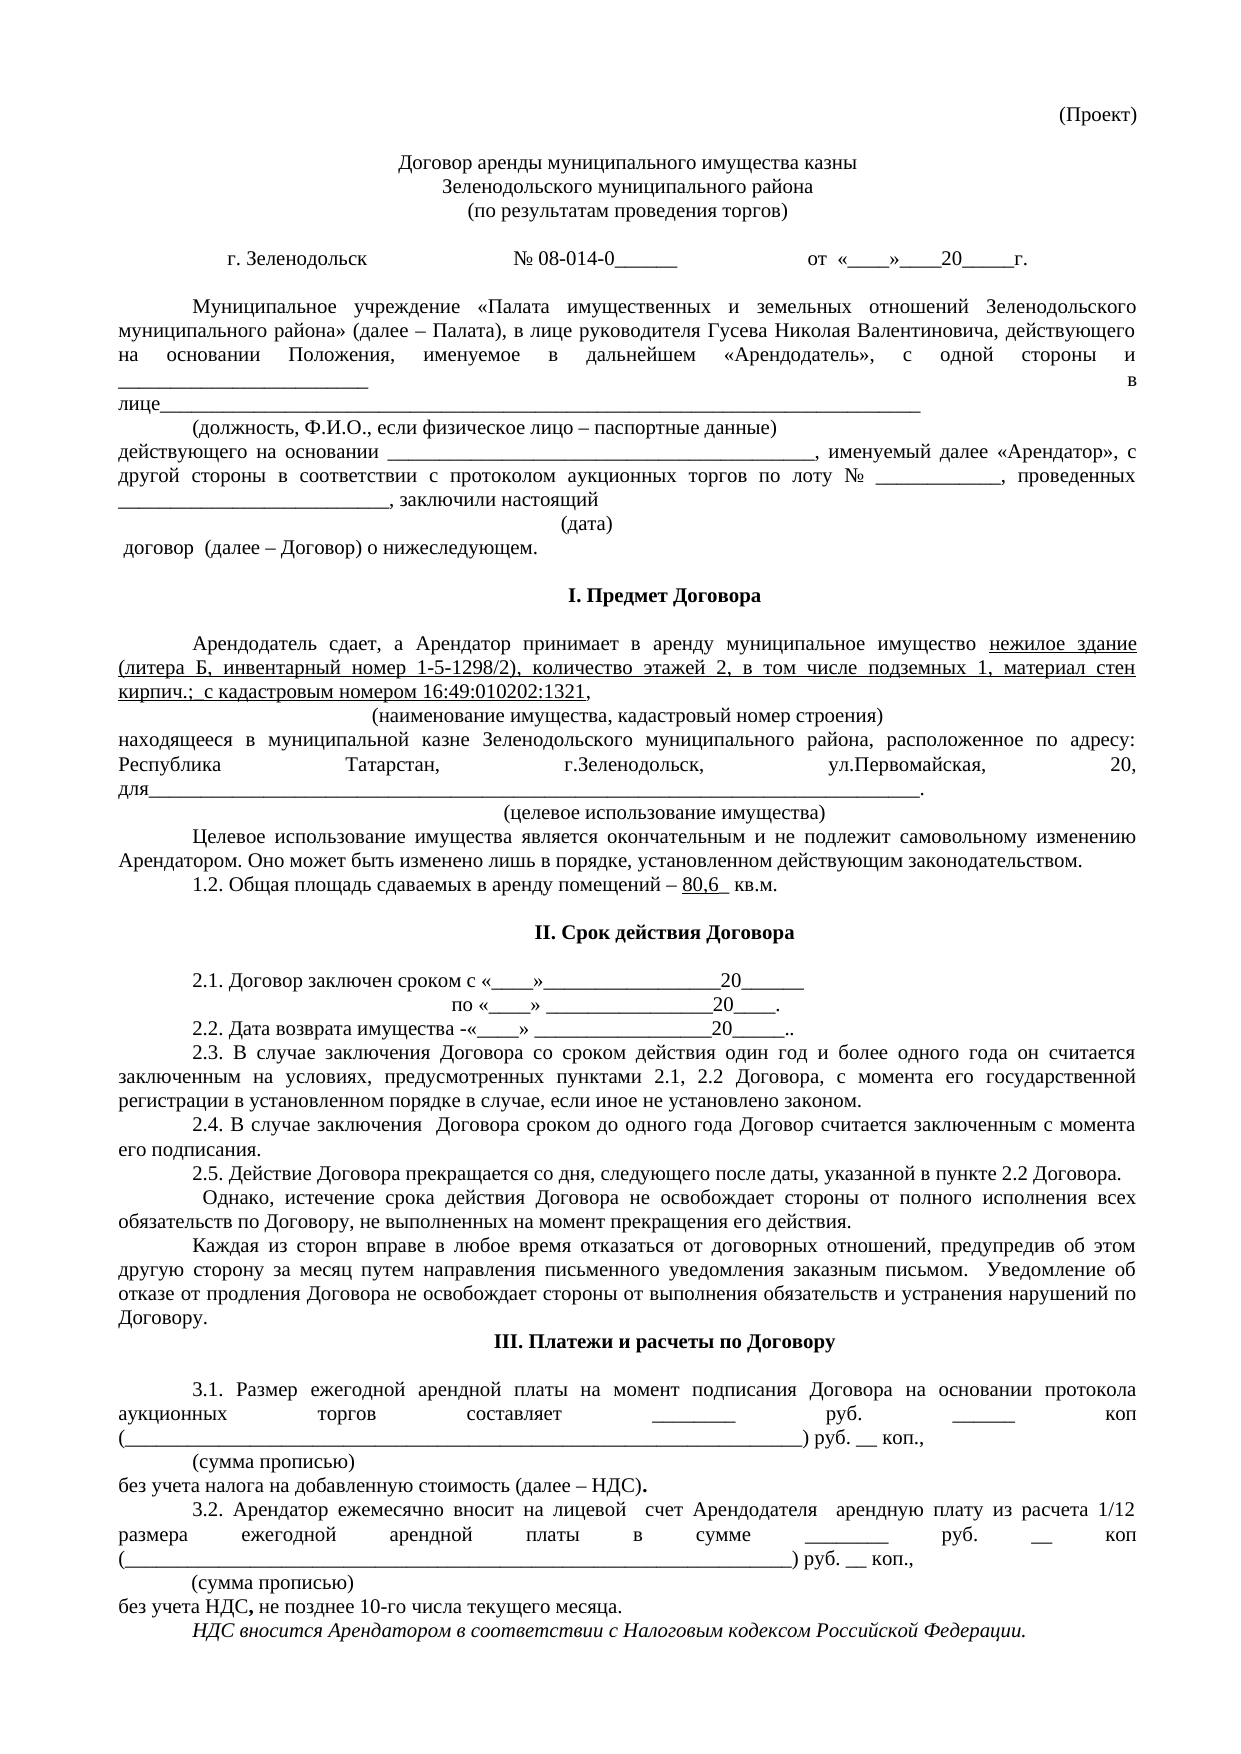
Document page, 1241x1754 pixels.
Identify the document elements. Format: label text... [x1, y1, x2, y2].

text договор (далее – Договор) о нижеследующем. [118, 535, 1137, 559]
text (сумма прописью) [118, 1569, 1137, 1594]
text 2.5. Действие Договора прекращается со дня, следующего после даты, указанной в пункте 2.2 Договора. [118, 1161, 1137, 1184]
text Зеленодольского муниципального района [118, 174, 1137, 198]
text (целевое использование имущества) [118, 799, 1137, 824]
text Договор аренды муниципального имущества казны [118, 150, 1137, 174]
text II. Срок действия Договора [118, 920, 1137, 944]
text 1.2. Общая площадь сдаваемых в аренду помещений – 80,6_ кв.м. [118, 872, 1137, 896]
text находящееся в муниципальной казне Зеленодольского муниципального района, расположенное по адресу: Республика Татарстан, г.Зеленодольск, ул.Первомайская, 20, для__________________________________________________________________________. [118, 727, 1137, 799]
text Однако, истечение срока действия Договора не освобождает стороны от полного исполнения всех обязательств по Договору, не выполненных на момент прекращения его действия. [118, 1184, 1137, 1233]
text 2.3. В случае заключения Договора со сроком действия один год и более одного года он считается заключенным на условиях, предусмотренных пунктами 2.1, 2.2 Договора, с момента его государственной регистрации в установленном порядке в случае, если иное не установлено законом. [118, 1040, 1137, 1112]
text НДС вносится Арендатором в соответствии с Налоговым кодексом Российской Федерации. [118, 1618, 1137, 1642]
text действующего на основании _________________________________________, именуемый далее «Арендатор», с другой стороны в соответствии с протоколом аукционных торгов по лоту № ____________, проведенных __________________________, заключили настоящий [118, 439, 1137, 511]
text 2.4. В случае заключения Договора сроком до одного года Договор считается заключенным с момента его подписания. [118, 1112, 1137, 1161]
text (наименование имущества, кадастровый номер строения) [118, 703, 1137, 727]
text 2.2. Дата возврата имущества -«____» _________________20_____.. [118, 1016, 1137, 1040]
text по «____» ________________20____. [118, 992, 1137, 1016]
text 3.2. Арендатор ежемесячно вносит на лицевой счет Арендодателя арендную плату из расчета 1/12 размера ежегодной арендной платы в сумме ________ руб. __ коп (________________________________________________________________) руб. __ коп., [118, 1497, 1137, 1569]
text (по результатам проведения торгов) [118, 198, 1137, 222]
text I. Предмет Договора [118, 583, 1137, 607]
text (Проект) [118, 101, 1137, 126]
text Муниципальное учреждение «Палата имущественных и земельных отношений Зеленодольского муниципального района» (далее – Палата), в лице руководителя Гусева Николая Валентиновича, действующего на основании Положения, именуемое в дальнейшем «Арендодатель», с одной стороны и ________________________ в лице_________________________________________________________________________ [118, 294, 1137, 414]
text без учета НДС, не позднее 10-го числа текущего месяца. [118, 1594, 1137, 1618]
text (должность, Ф.И.О., если физическое лицо – паспортные данные) [118, 414, 1137, 439]
text (сумма прописью) [118, 1449, 1137, 1473]
text Целевое использование имущества является окончательным и не подлежит самовольному изменению Арендатором. Оно может быть изменено лишь в порядке, установленном действующим законодательством. [118, 824, 1137, 872]
text (дата) [487, 511, 1137, 535]
text г. Зеленодольск № 08-014-0______ от «____»____20_____г. [118, 246, 1137, 270]
text 2.1. Договор заключен сроком с «____»_________________20______ [118, 968, 1137, 992]
text без учета налога на добавленную стоимость (далее – НДС). [118, 1473, 1137, 1497]
text Каждая из сторон вправе в любое время отказаться от договорных отношений, предупредив об этом другую сторону за месяц путем направления письменного уведомления заказным письмом. Уведомление об отказе от продления Договора не освобождает стороны от выполнения обязательств и устранения нарушений по Договору. [118, 1233, 1137, 1329]
text Арендодатель сдает, а Арендатор принимает в аренду муниципальное имущество нежилое здание (литера Б, инвентарный номер 1-5-1298/2), количество этажей 2, в том числе подземных 1, материал стен кирпич.;_с кадастровым номером 16:49:010202:1321, [118, 631, 1137, 703]
text 3.1. Размер ежегодной арендной платы на момент подписания Договора на основании протокола аукционных торгов составляет ________ руб. ______ коп (_________________________________________________________________) руб. __ коп., [118, 1377, 1137, 1449]
text III. Платежи и расчеты по Договору [118, 1329, 1137, 1353]
